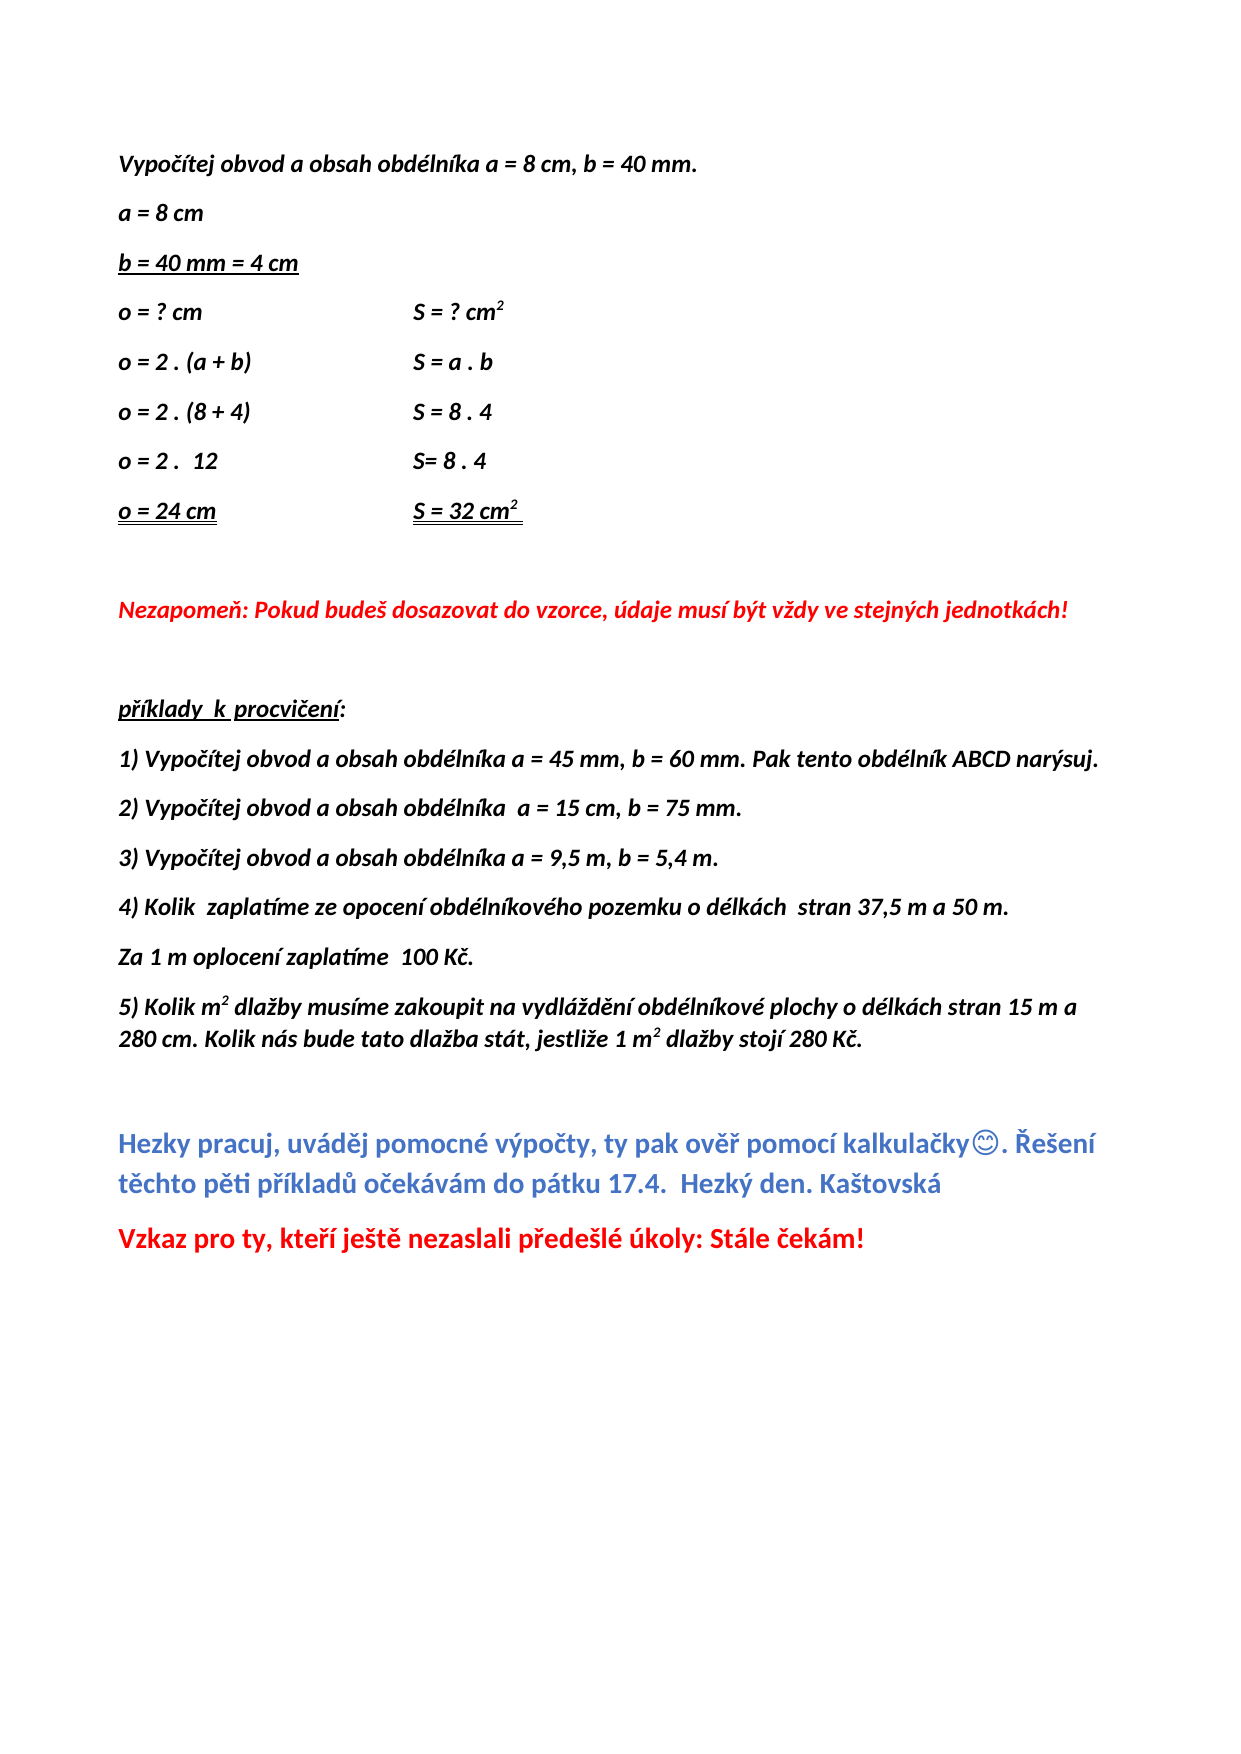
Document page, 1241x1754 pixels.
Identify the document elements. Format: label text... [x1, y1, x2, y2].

text o = 2 . 12 S= 8 . 4 [118, 445, 1122, 476]
text 5) Kolik m2 dlažby musíme zakoupit na vydláždění obdélníkové plochy o délkách stran 15 m a 280 cm. Kolik nás bude tato dlažba stát, jestliže 1 m2 dlažby stojí 280 Kč. [118, 991, 1122, 1054]
text o = 24 cm S = 32 cm2 [118, 495, 1122, 525]
text 2) Vypočítej obvod a obsah obdélníka a = 15 cm, b = 75 mm. [118, 792, 1122, 823]
text Za 1 m oplocení zaplatíme 100 Kč. [118, 941, 1122, 972]
text Nezapomeň: Pokud budeš dosazovat do vzorce, údaje musí být vždy ve stejných jednotkách! [118, 594, 1122, 624]
text Hezky pracuj, uváděj pomocné výpočty, ty pak ověř pomocí kalkulačky. Řešení těchto pěti příkladů očekávám do pátku 17.4. Hezký den. Kaštovská [118, 1123, 1122, 1201]
text a = 8 cm [118, 197, 1122, 228]
text Vypočítej obvod a obsah obdélníka a = 8 cm, b = 40 mm. [118, 148, 1122, 178]
text o = ? cm S = ? cm2 [118, 296, 1122, 327]
text 3) Vypočítej obvod a obsah obdélníka a = 9,5 m, b = 5,4 m. [118, 842, 1122, 872]
text 1) Vypočítej obvod a obsah obdélníka a = 45 mm, b = 60 mm. Pak tento obdélník ABCD narýsuj. [118, 743, 1122, 773]
text b = 40 mm = 4 cm [118, 247, 1122, 277]
text o = 2 . (8 + 4) S = 8 . 4 [118, 396, 1122, 426]
text příklady k procvičení: [118, 693, 1122, 724]
text Vzkaz pro ty, kteří ještě nezaslali předešlé úkoly: Stále čekám! [118, 1220, 1122, 1256]
text o = 2 . (a + b) S = a . b [118, 346, 1122, 377]
text 4) Kolik zaplatíme ze opocení obdélníkového pozemku o délkách stran 37,5 m a 50 m. [118, 891, 1122, 922]
